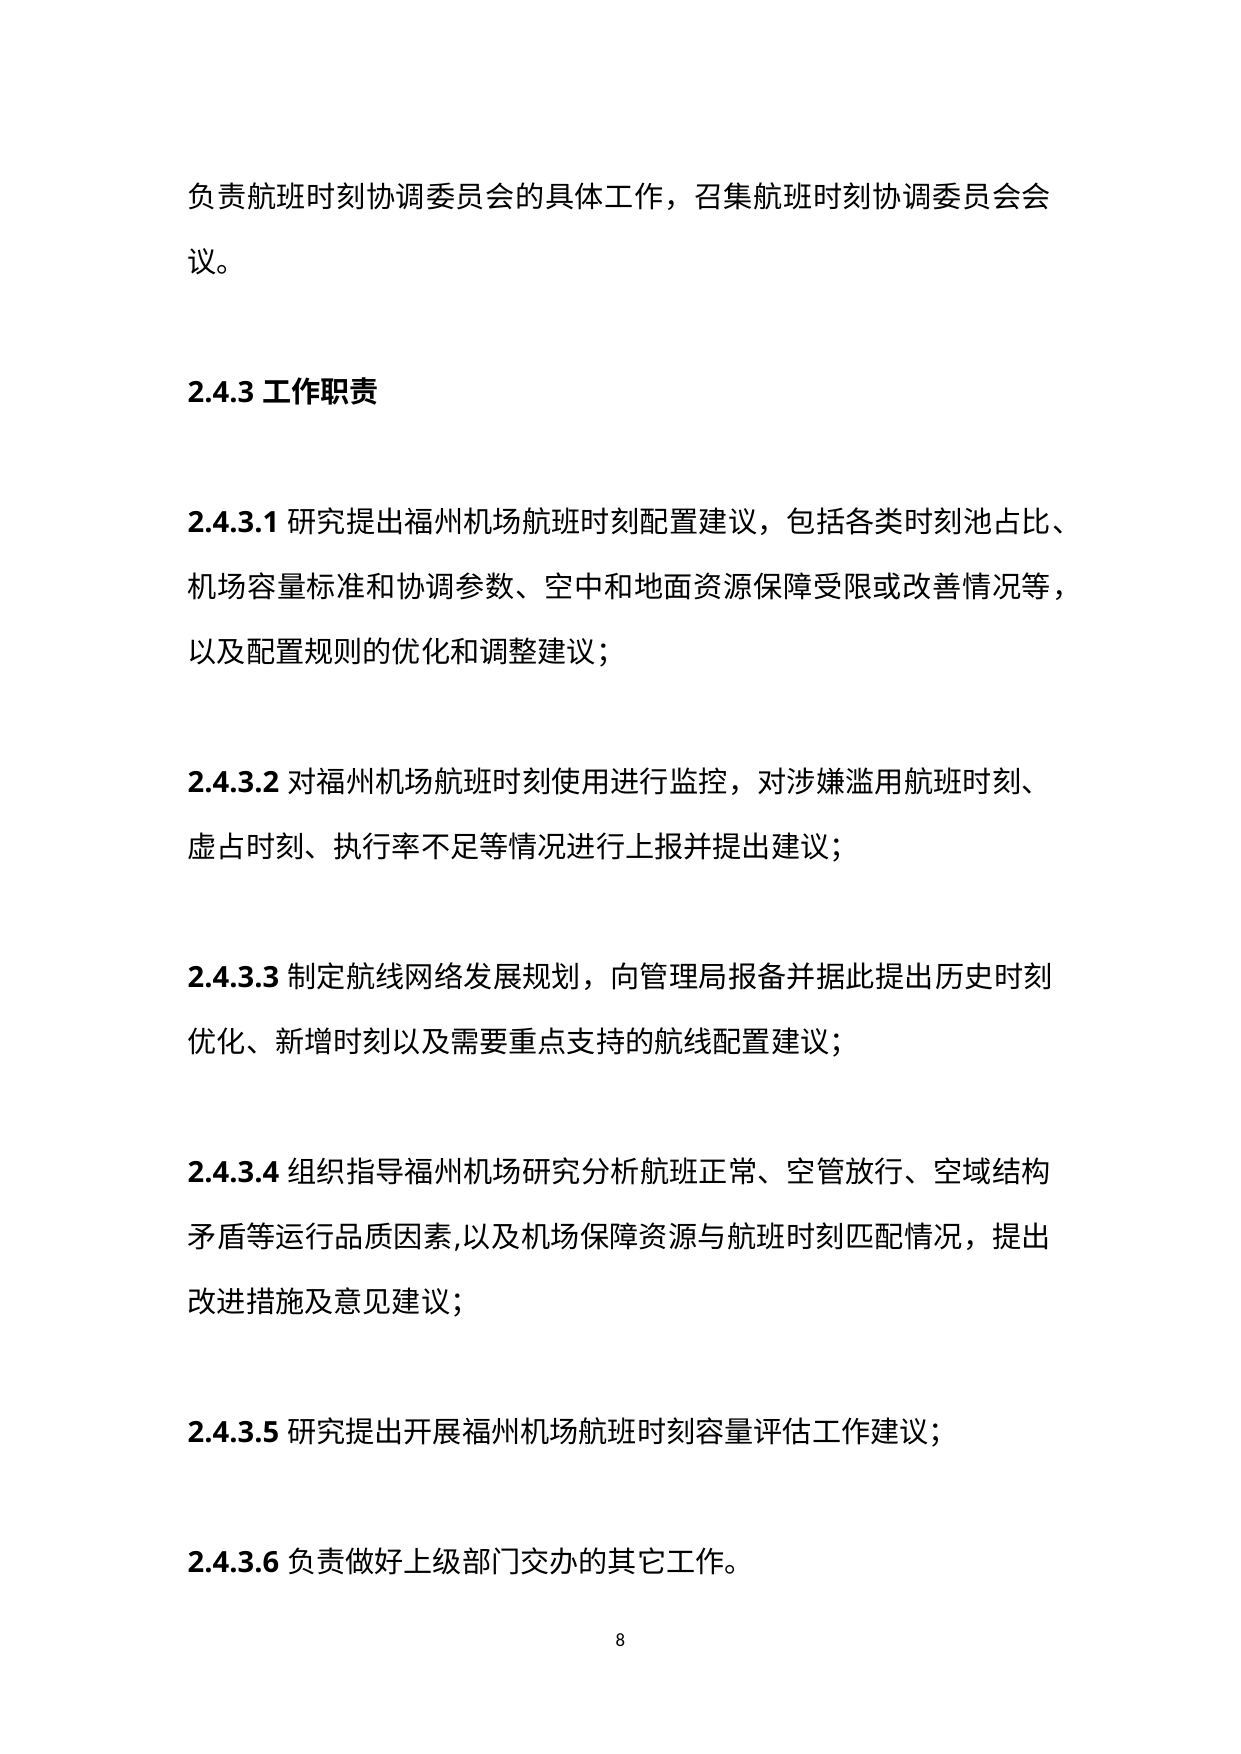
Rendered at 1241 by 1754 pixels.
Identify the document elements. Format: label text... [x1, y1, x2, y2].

text 2.4.3 工作职责 [187, 357, 1053, 422]
text 2.4.3.2 对福州机场航班时刻使用进行监控，对涉嫌滥用航班时刻、虚占时刻、执行率不足等情况进行上报并提出建议； [187, 747, 1053, 877]
text 2.4.3.3 制定航线网络发展规划，向管理局报备并据此提出历史时刻优化、新增时刻以及需要重点支持的航线配置建议； [187, 942, 1053, 1072]
text 2.4.3.4 组织指导福州机场研究分析航班正常、空管放行、空域结构矛盾等运行品质因素,以及机场保障资源与航班时刻匹配情况，提出改进措施及意见建议； [187, 1137, 1053, 1332]
text 2.4.3.1 研究提出福州机场航班时刻配置建议，包括各类时刻池占比、机场容量标准和协调参数、空中和地面资源保障受限或改善情况等，以及配置规则的优化和调整建议； [187, 487, 1053, 682]
text 2.4.3.5 研究提出开展福州机场航班时刻容量评估工作建议； [187, 1397, 1053, 1462]
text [187, 162, 1053, 292]
text 2.4.3.6 负责做好上级部门交办的其它工作。 [187, 1527, 1053, 1592]
